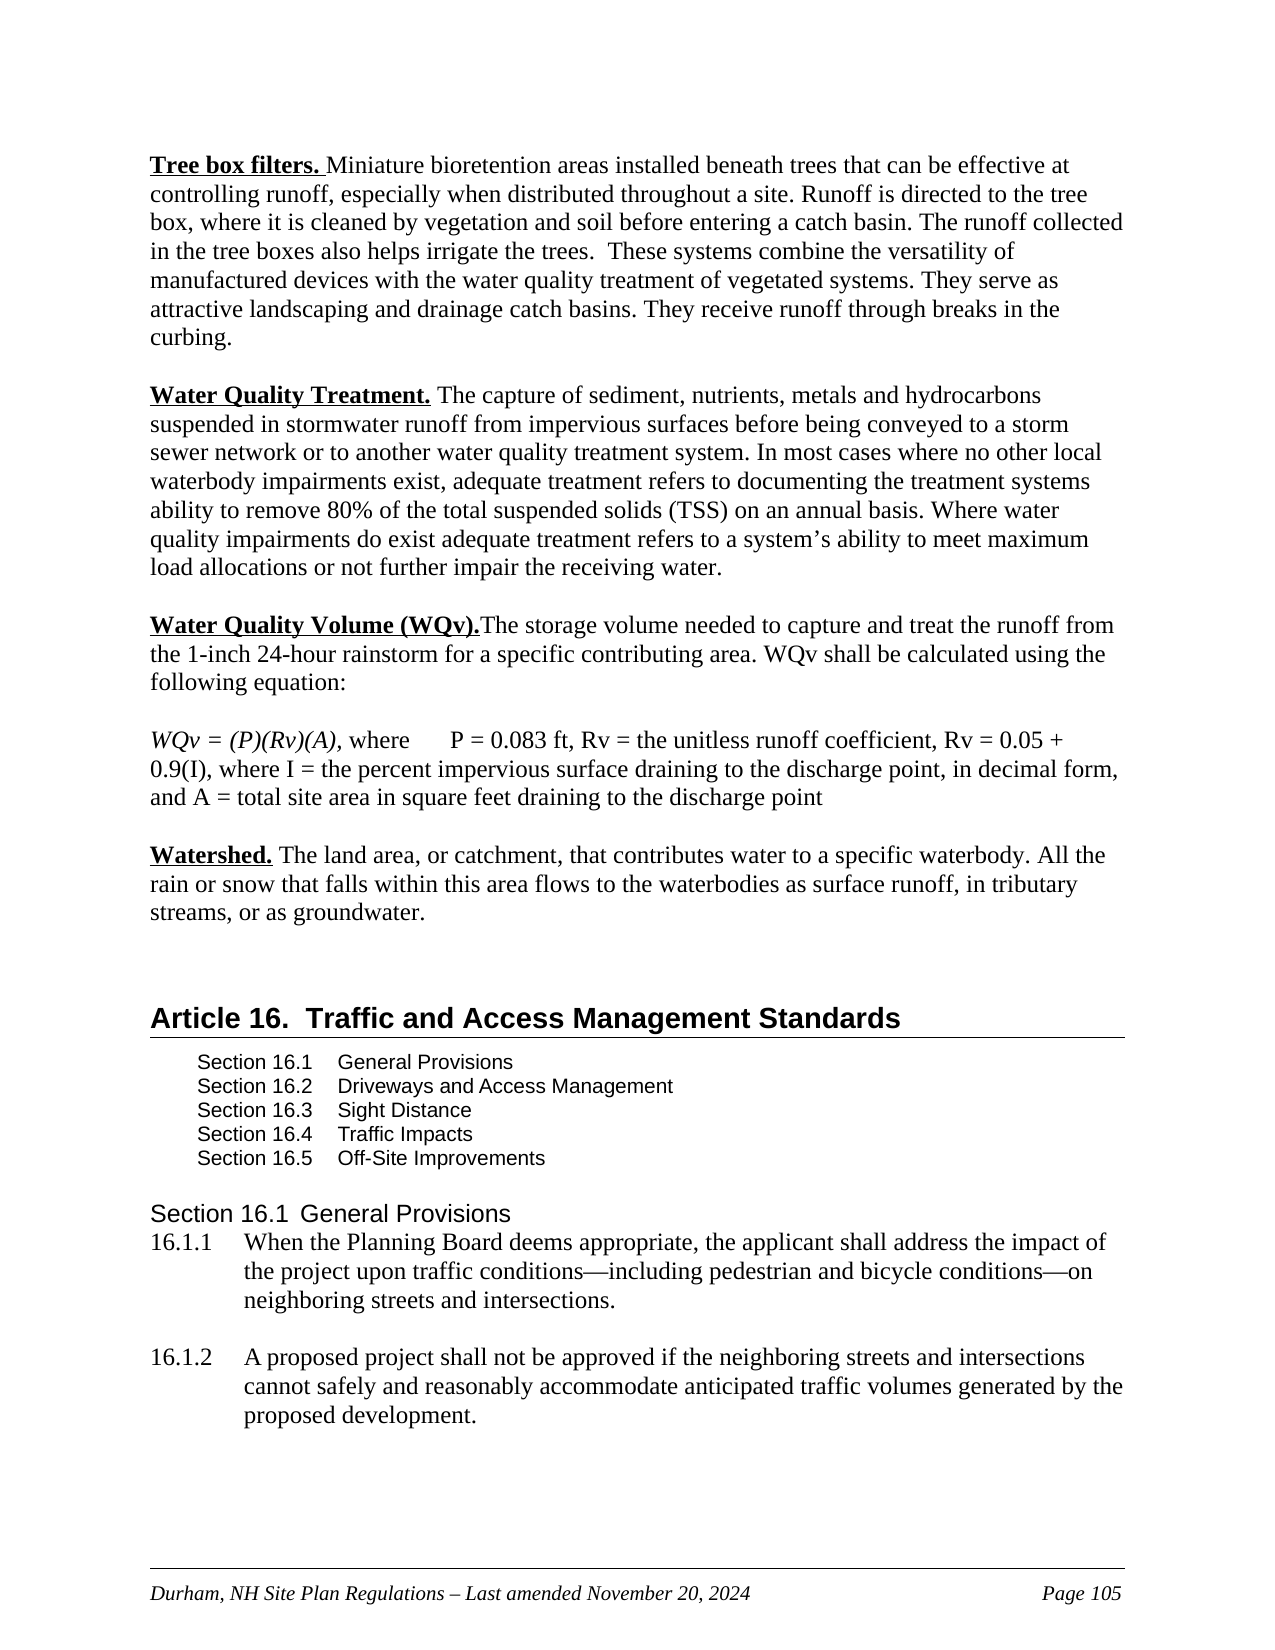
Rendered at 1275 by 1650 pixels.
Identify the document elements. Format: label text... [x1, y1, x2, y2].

list Section 16.2 Driveways and Access Management [197, 1074, 1125, 1098]
subtitle Article 16. Traffic and Access Management Standards [150, 1001, 1125, 1037]
text Water Quality Treatment. The capture of sediment, nutrients, metals and hydrocarbons suspended in stormwater runoff from impervious surfaces before being conveyed to a storm sewer network or to another water quality treatment system. In most cases where no other local waterbody impairments exist, adequate treatment refers to documenting the treatment systems ability to remove 80% of the total suspended solids (TSS) on an annual basis. Where water quality impairments do exist adequate treatment refers to a system’s ability to meet maximum load allocations or not further impair the receiving water. [149, 380, 1125, 581]
text Watershed. The land area, or catchment, that contributes water to a specific waterbody. All the rain or snow that falls within this area flows to the waterbodies as surface runoff, in tributary streams, or as groundwater. [149, 840, 1125, 926]
text WQv = (P)(Rv)(A), where P = 0.083 ft, Rv = the unitless runoff coefficient, Rv = 0.05 + 0.9(I), where I = the percent impervious surface draining to the discharge point, in decimal form, and A = total site area in square feet draining to the discharge point [149, 696, 1125, 811]
text 16.1.1 When the Planning Board deems appropriate, the applicant shall address the impact of the project upon traffic conditions—including pedestrian and bicycle conditions—on neighboring streets and intersections. [150, 1227, 1125, 1314]
text Tree box filters. Miniature bioretention areas installed beneath trees that can be effective at controlling runoff, especially when distributed throughout a site. Runoff is directed to the tree box, where it is cleaned by vegetation and soil before entering a catch basin. The runoff collected in the tree boxes also helps irrigate the trees. These systems combine the versatility of manufactured devices with the water quality treatment of vegetated systems. They serve as attractive landscaping and drainage catch basins. They receive runoff through breaks in the curbing. [149, 150, 1125, 351]
text Section 16.1 General Provisions [150, 1199, 1125, 1227]
text Water Quality Volume (WQv).The storage volume needed to capture and treat the runoff from the 1-inch 24-hour rainstorm for a specific contributing area. WQv shall be calculated using the following equation: [149, 610, 1125, 696]
text 16.1.2 A proposed project shall not be approved if the neighboring streets and intersections cannot safely and reasonably accommodate anticipated traffic volumes generated by the proposed development. [150, 1342, 1125, 1429]
list Section 16.3 Sight Distance [197, 1098, 1125, 1122]
list Section 16.5 Off-Site Improvements [197, 1146, 1125, 1170]
list Section 16.1 General Provisions [197, 1050, 1125, 1074]
list Section 16.4 Traffic Impacts [197, 1122, 1125, 1146]
